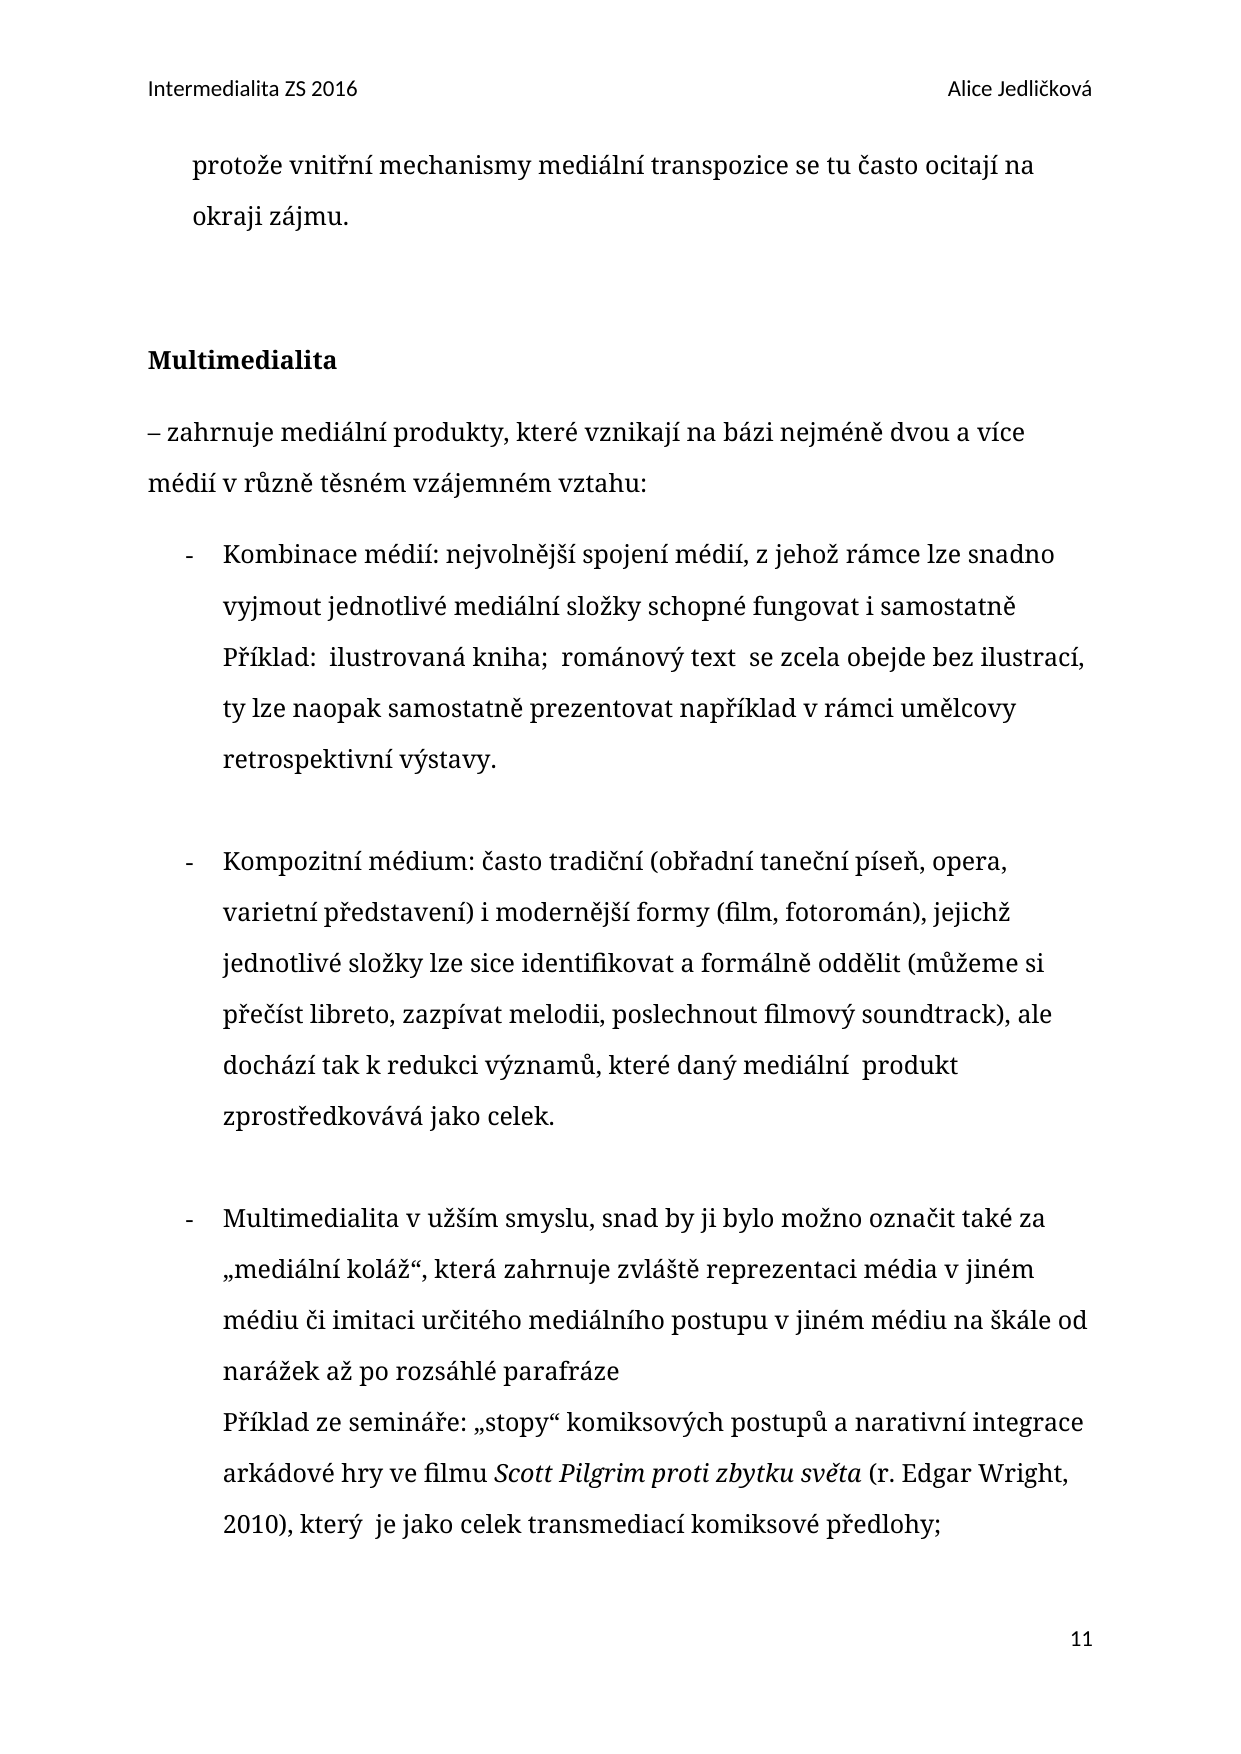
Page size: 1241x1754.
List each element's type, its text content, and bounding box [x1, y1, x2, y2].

text Multimedialita [148, 342, 1093, 376]
text – zahrnuje mediální produkty, které vznikají na bázi nejméně dvou a více médií v různě těsném vzájemném vztahu: [148, 414, 1093, 499]
list Kombinace médií: nejvolnější spojení médií, z jehož rámce lze snadno vyjmout jednotlivé mediální složky schopné fungovat i samostatně [185, 537, 1093, 622]
list Příklad: ilustrovaná kniha; románový text se zcela obejde bez ilustrací, ty lze naopak samostatně prezentovat například v rámci umělcovy retrospektivní výstavy. [223, 639, 1093, 775]
list Kompozitní médium: často tradiční (obřadní taneční píseň, opera, varietní představení) i modernější formy (film, fotoromán), jejichž jednotlivé složky lze sice identifikovat a formálně oddělit (můžeme si přečíst libreto, zazpívat melodii, poslechnout filmový soundtrack), ale dochází tak k redukci významů, které daný mediální produkt zprostředkovává jako celek. [185, 843, 1093, 1133]
list Příklad ze semináře: „stopy“ komiksových postupů a narativní integrace arkádové hry ve filmu Scott Pilgrim proti zbytku světa (r. Edgar Wright, 2010), který je jako celek transmediací komiksové předlohy; [223, 1405, 1093, 1541]
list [192, 148, 1093, 233]
list Multimedialita v užším smyslu, snad by ji bylo možno označit také za „mediální koláž“, která zahrnuje zvláště reprezentaci média v jiném médiu či imitaci určitého mediálního postupu v jiném médiu na škále od narážek až po rozsáhlé parafráze [185, 1201, 1093, 1388]
